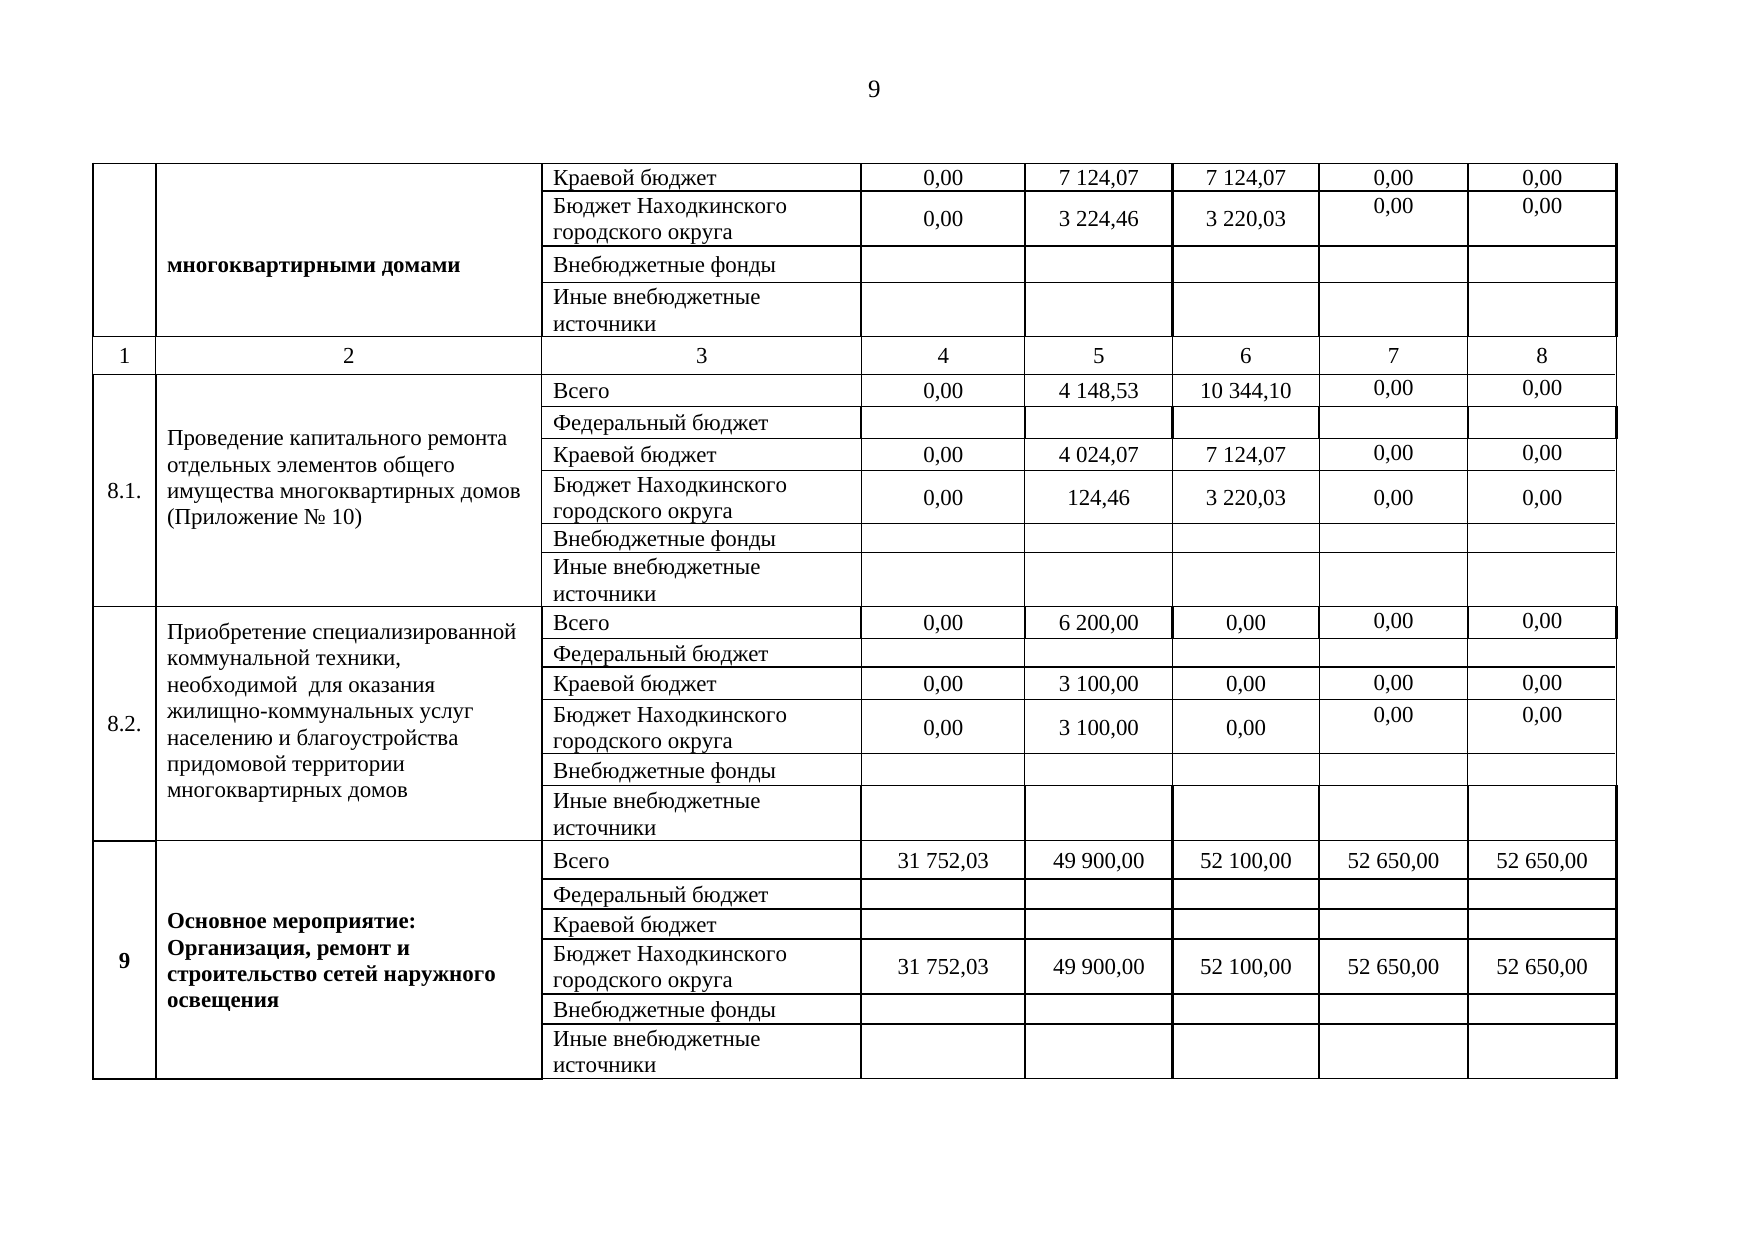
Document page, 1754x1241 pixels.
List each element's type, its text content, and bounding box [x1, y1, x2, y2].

table_cell Иные внебюджетные источники [543, 786, 860, 840]
table_cell Федеральный бюджет [543, 880, 860, 908]
table_cell Краевой бюджет [543, 164, 860, 190]
table_cell 0,00 [1468, 470, 1616, 523]
table_cell [1025, 754, 1172, 785]
table_cell 52 650,00 [1469, 841, 1615, 878]
table_cell 0,00 [862, 471, 1024, 523]
table_cell 3 100,00 [1025, 700, 1172, 753]
table_cell 52 100,00 [1174, 841, 1318, 878]
table_cell 31 752,03 [862, 841, 1024, 878]
table_cell [1469, 247, 1615, 282]
table_cell [862, 754, 1024, 785]
table_cell [1173, 639, 1319, 666]
table_cell 0,00 [1173, 700, 1319, 753]
table_cell [1320, 283, 1467, 336]
table_cell 0,00 [1468, 374, 1616, 406]
table_cell [1320, 407, 1467, 437]
table_cell [1174, 247, 1318, 282]
table_cell [862, 553, 1024, 606]
table_cell [862, 880, 1024, 908]
table_cell Краевой бюджет [542, 439, 861, 469]
table_cell 31 752,03 [862, 940, 1024, 993]
table_cell 3 224,46 [1026, 192, 1171, 245]
table_cell Бюджет Находкинского городского округа [543, 192, 860, 245]
table_cell Краевой бюджет [543, 910, 860, 938]
table_cell 0,00 [862, 164, 1024, 190]
table_cell 49 900,00 [1026, 841, 1171, 878]
table_cell [1320, 524, 1467, 552]
table_cell 4 148,53 [1025, 375, 1172, 406]
table_cell [1468, 523, 1616, 552]
table_cell 0,00 [1320, 668, 1467, 698]
table_cell [1026, 283, 1171, 336]
table_cell [1320, 247, 1467, 282]
table_cell [1469, 1025, 1615, 1078]
table_cell 52 650,00 [1469, 940, 1615, 993]
table_cell 0,00 [1320, 192, 1467, 245]
table_cell 0,00 [1320, 471, 1467, 523]
table_cell [1469, 910, 1615, 938]
table_cell 0,00 [1468, 699, 1616, 753]
table_cell 0,00 [1468, 666, 1616, 698]
table_cell [1320, 553, 1467, 606]
table_cell 0,00 [862, 668, 1024, 698]
table_cell [1174, 910, 1318, 938]
table_cell 52 650,00 [1320, 841, 1467, 878]
table_cell [1469, 283, 1615, 336]
table_cell [1025, 553, 1172, 606]
table_cell Внебюджетные фонды [543, 754, 861, 785]
table_cell [1026, 910, 1171, 938]
table_cell Федеральный бюджет [543, 639, 861, 666]
table_cell 3 220,03 [1174, 192, 1318, 245]
table_cell 0,00 [1320, 439, 1467, 469]
table_cell [1025, 639, 1172, 666]
table_cell 0,00 [862, 375, 1024, 406]
table_cell 0,00 [1468, 439, 1616, 469]
table_cell [1173, 524, 1319, 552]
table_cell 0,00 [1320, 375, 1467, 406]
table_cell [1026, 995, 1171, 1023]
table_cell [1174, 1025, 1318, 1078]
table_cell Приобретение специализированной коммунальной техники, необходимой для оказания жилищно-коммунальных услуг населению и благоустройства придомовой территории многоквартирных домов [157, 607, 541, 840]
table_cell [1468, 753, 1616, 785]
table_cell 8.2. [94, 607, 155, 840]
table_cell 2 [156, 337, 541, 373]
table_cell 8 [1468, 337, 1616, 373]
table_cell [1173, 754, 1319, 785]
table_cell [1173, 553, 1319, 606]
table_cell Внебюджетные фонды [543, 995, 860, 1023]
table_cell 7 124,07 [1173, 439, 1319, 469]
table_cell 8.1. [94, 375, 155, 606]
table_cell [862, 1025, 1024, 1078]
table_cell 0,00 [862, 192, 1024, 245]
table_cell 6 200,00 [1026, 607, 1171, 638]
table_cell 7 124,07 [1026, 164, 1171, 190]
table_cell 0,00 [862, 700, 1024, 753]
table_cell 0,00 [1320, 700, 1467, 753]
table_cell Федеральный бюджет [542, 407, 860, 437]
table_cell 52 100,00 [1174, 940, 1318, 993]
table_cell 3 220,03 [1173, 471, 1319, 523]
table_cell [1320, 910, 1467, 938]
table_cell [862, 786, 1024, 840]
table_cell 124,46 [1025, 471, 1172, 523]
table_cell Бюджет Находкинского городского округа [542, 471, 861, 523]
table_cell [1469, 407, 1615, 437]
table_cell 1 [93, 337, 155, 373]
table_cell [862, 524, 1024, 552]
table_cell Проведение капитального ремонта отдельных элементов общего имущества многоквартирных домов (Приложение № 10) [157, 375, 541, 606]
table_cell Всего [542, 375, 861, 406]
table_cell 5 [1025, 337, 1172, 373]
table_cell [1174, 283, 1318, 336]
table_cell [862, 639, 1024, 666]
table_cell Всего [543, 841, 860, 878]
table_cell [1469, 786, 1615, 840]
table_cell 9 [94, 842, 155, 1078]
table_cell 7 124,07 [1174, 164, 1318, 190]
table_cell [1469, 995, 1615, 1023]
table_cell 0,00 [1320, 164, 1467, 190]
table_cell [1174, 407, 1318, 437]
table_cell Краевой бюджет [543, 668, 861, 698]
table_cell [1468, 552, 1616, 606]
table_cell [862, 910, 1024, 938]
table_cell [1320, 995, 1467, 1023]
table_cell 52 650,00 [1320, 940, 1467, 993]
table_cell 49 900,00 [1026, 940, 1171, 993]
table_cell [1468, 639, 1616, 666]
table_cell Всего [543, 607, 860, 638]
table_cell Бюджет Находкинского городского округа [543, 940, 860, 993]
table_cell Бюджет Находкинского городского округа [543, 700, 861, 753]
table_cell 10 344,10 [1173, 375, 1319, 406]
table_cell [1320, 786, 1467, 840]
table_cell Внебюджетные фонды [542, 524, 861, 552]
table_cell 0,00 [1469, 192, 1615, 245]
table_cell [1026, 1025, 1171, 1078]
table_cell 0,00 [862, 607, 1024, 638]
table_cell [1026, 247, 1171, 282]
table_cell Внебюджетные фонды [543, 247, 860, 282]
table_cell 6 [1173, 337, 1319, 373]
table_cell [1320, 754, 1467, 785]
table_cell [1469, 880, 1615, 908]
table_cell [1320, 639, 1467, 666]
table_cell 0,00 [1469, 164, 1615, 190]
table_cell [1026, 786, 1171, 840]
table_cell [1174, 880, 1318, 908]
table_cell 7 [1320, 337, 1467, 373]
table_cell [862, 283, 1024, 336]
table_cell [862, 407, 1024, 437]
table_cell [862, 995, 1024, 1023]
table_cell [862, 247, 1024, 282]
table_cell Иные внебюджетные источники [542, 553, 861, 606]
table_cell Основное мероприятие: Организация, ремонт и строительство сетей наружного освещения [157, 841, 541, 1078]
table_cell 0,00 [1173, 668, 1319, 698]
table_cell [1174, 995, 1318, 1023]
table_cell 0,00 [862, 439, 1024, 469]
table_cell 4 [862, 337, 1024, 373]
table_cell 0,00 [1469, 607, 1615, 638]
table_cell 0,00 [1320, 607, 1467, 638]
table_cell 3 [542, 337, 861, 373]
table_cell [1026, 407, 1171, 437]
table_cell Иные внебюджетные источники [543, 283, 860, 336]
table_cell 4 024,07 [1025, 439, 1172, 469]
table_cell [1174, 786, 1318, 840]
table_cell 3 100,00 [1025, 668, 1172, 698]
table_cell Иные внебюджетные источники [543, 1025, 860, 1078]
table_cell [1025, 524, 1172, 552]
table_cell [1320, 880, 1467, 908]
table_cell 0,00 [1174, 607, 1318, 638]
table_cell [1320, 1025, 1467, 1078]
table_cell [1026, 880, 1171, 908]
